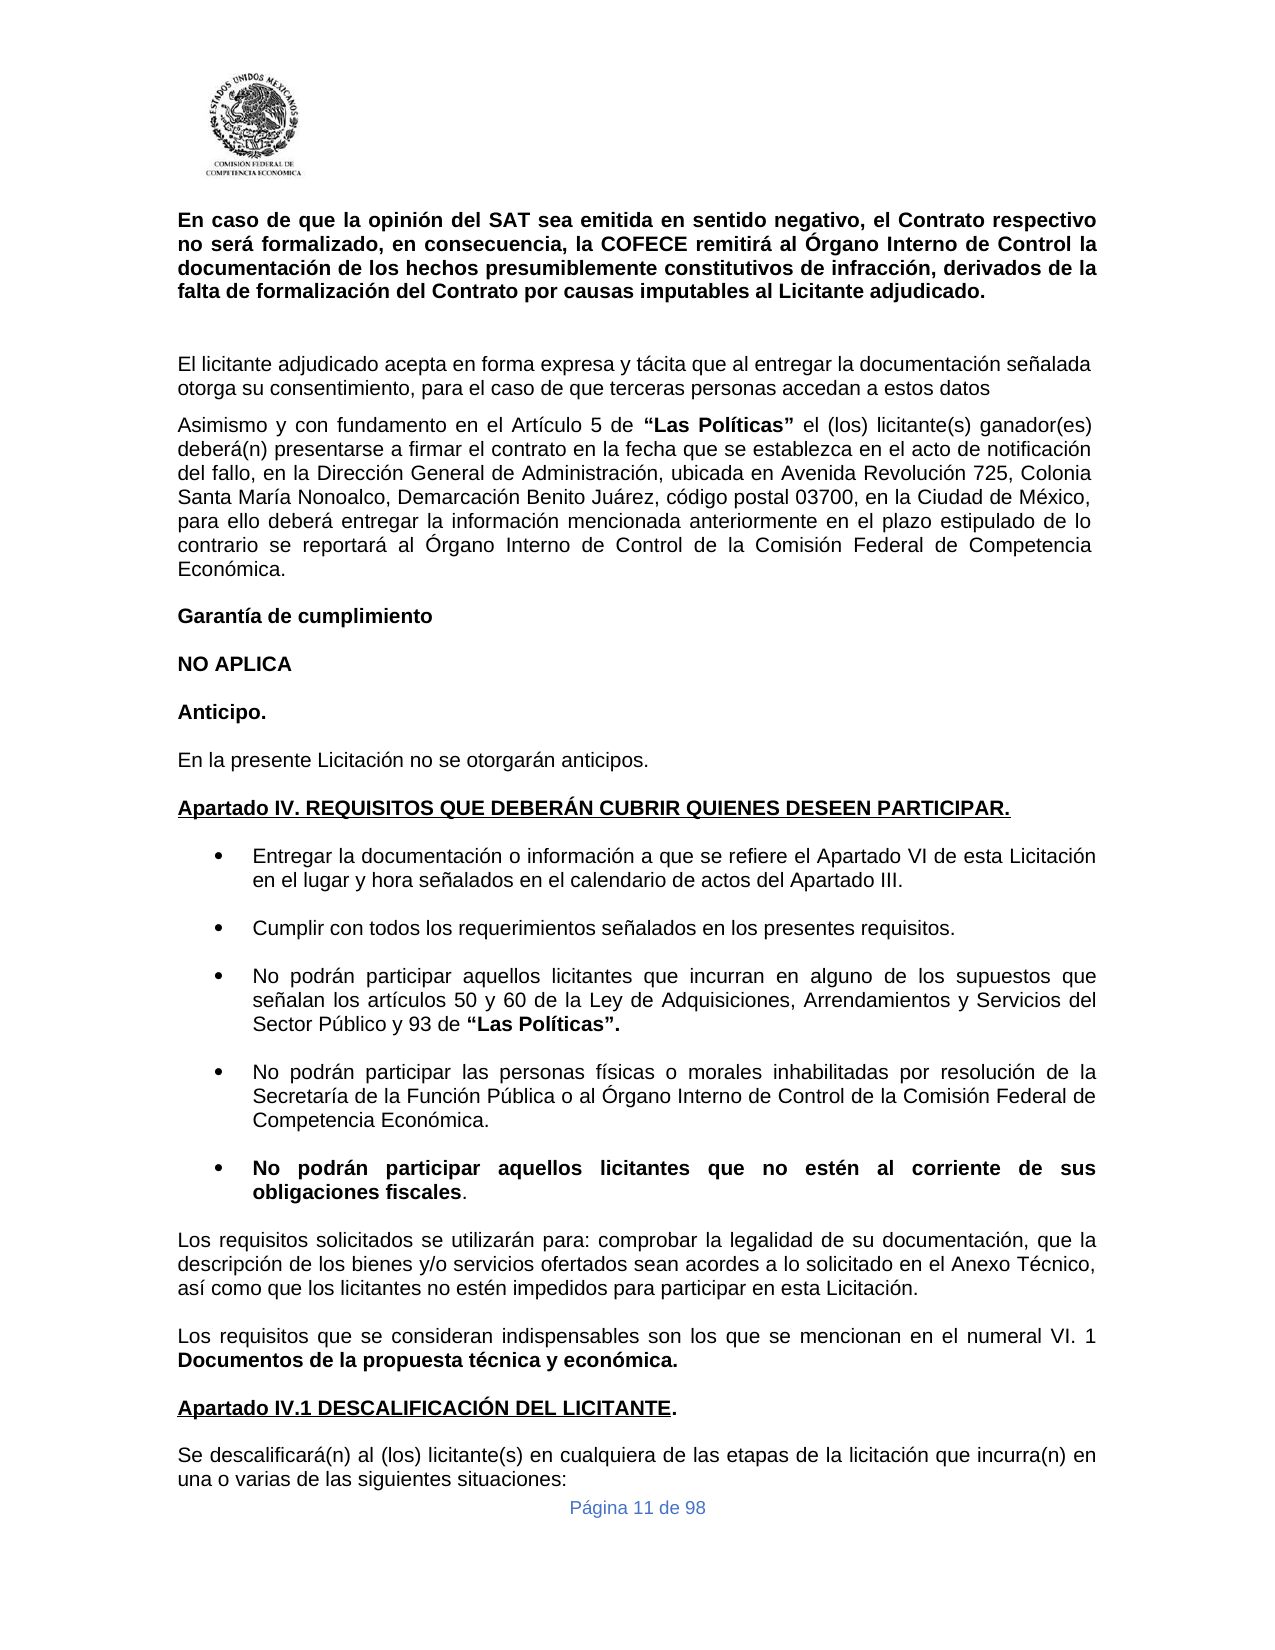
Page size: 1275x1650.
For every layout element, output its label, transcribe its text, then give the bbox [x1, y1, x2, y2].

list Cumplir con todos los requerimientos señalados en los presentes requisitos. [215, 916, 1098, 940]
list No podrán participar aquellos licitantes que incurran en alguno de los supuestos que señalan los artículos 50 y 60 de la Ley de Adquisiciones, Arrendamientos y Servicios del Sector Público y 93 de “Las Políticas”. [215, 964, 1098, 1036]
text Los requisitos que se consideran indispensables son los que se mencionan en el numeral VI. 1 Documentos de la propuesta técnica y económica. [177, 1323, 1098, 1371]
text Se descalificará(n) al (los) licitante(s) en cualquiera de las etapas de la licitación que incurra(n) en una o varias de las siguientes situaciones: [177, 1443, 1098, 1491]
text En la presente Licitación no se otorgarán anticipos. [177, 748, 1098, 772]
text Anticipo. [177, 700, 1098, 724]
list Entregar la documentación o información a que se refiere el Apartado VI de esta Licitación en el lugar y hora señalados en el calendario de actos del Apartado III. [215, 844, 1098, 892]
text Apartado IV. REQUISITOS QUE DEBERÁN CUBRIR QUIENES DESEEN PARTICIPAR. [177, 796, 1098, 820]
text NO APLICA [177, 652, 1098, 676]
text Asimismo y con fundamento en el Artículo 5 de “Las Políticas” el (los) licitante(s) ganador(es) deberá(n) presentarse a firmar el contrato en la fecha que se establezca en el acto de notificación del fallo, en la Dirección General de Administración, ubicada en Avenida Revolución 725, Colonia Santa María Nonoalco, Demarcación Benito Juárez, código postal 03700, en la Ciudad de México, para ello deberá entregar la información mencionada anteriormente en el plazo estipulado de lo contrario se reportará al Órgano Interno de Control de la Comisión Federal de Competencia Económica. [177, 413, 1092, 580]
text En caso de que la opinión del SAT sea emitida en sentido negativo, el Contrato respectivo no será formalizado, en consecuencia, la COFECE remitirá al Órgano Interno de Control la documentación de los hechos presumiblemente constitutivos de infracción, derivados de la falta de formalización del Contrato por causas imputables al Licitante adjudicado. [177, 207, 1098, 303]
list No podrán participar aquellos licitantes que no estén al corriente de sus obligaciones fiscales. [215, 1156, 1098, 1204]
text Los requisitos solicitados se utilizarán para: comprobar la legalidad de su documentación, que la descripción de los bienes y/o servicios ofertados sean acordes a lo solicitado en el Anexo Técnico, así como que los licitantes no estén impedidos para participar en esta Licitación. [177, 1228, 1098, 1299]
picture [188, 73, 322, 179]
text El licitante adjudicado acepta en forma expresa y tácita que al entregar la documentación señalada otorga su consentimiento, para el caso de que terceras personas accedan a estos datos [177, 352, 1092, 400]
text Apartado IV.1 DESCALIFICACIÓN DEL LICITANTE. [177, 1395, 1098, 1419]
list No podrán participar las personas físicas o morales inhabilitadas por resolución de la Secretaría de la Función Pública o al Órgano Interno de Control de la Comisión Federal de Competencia Económica. [215, 1060, 1098, 1132]
text Garantía de cumplimiento [177, 604, 1098, 628]
